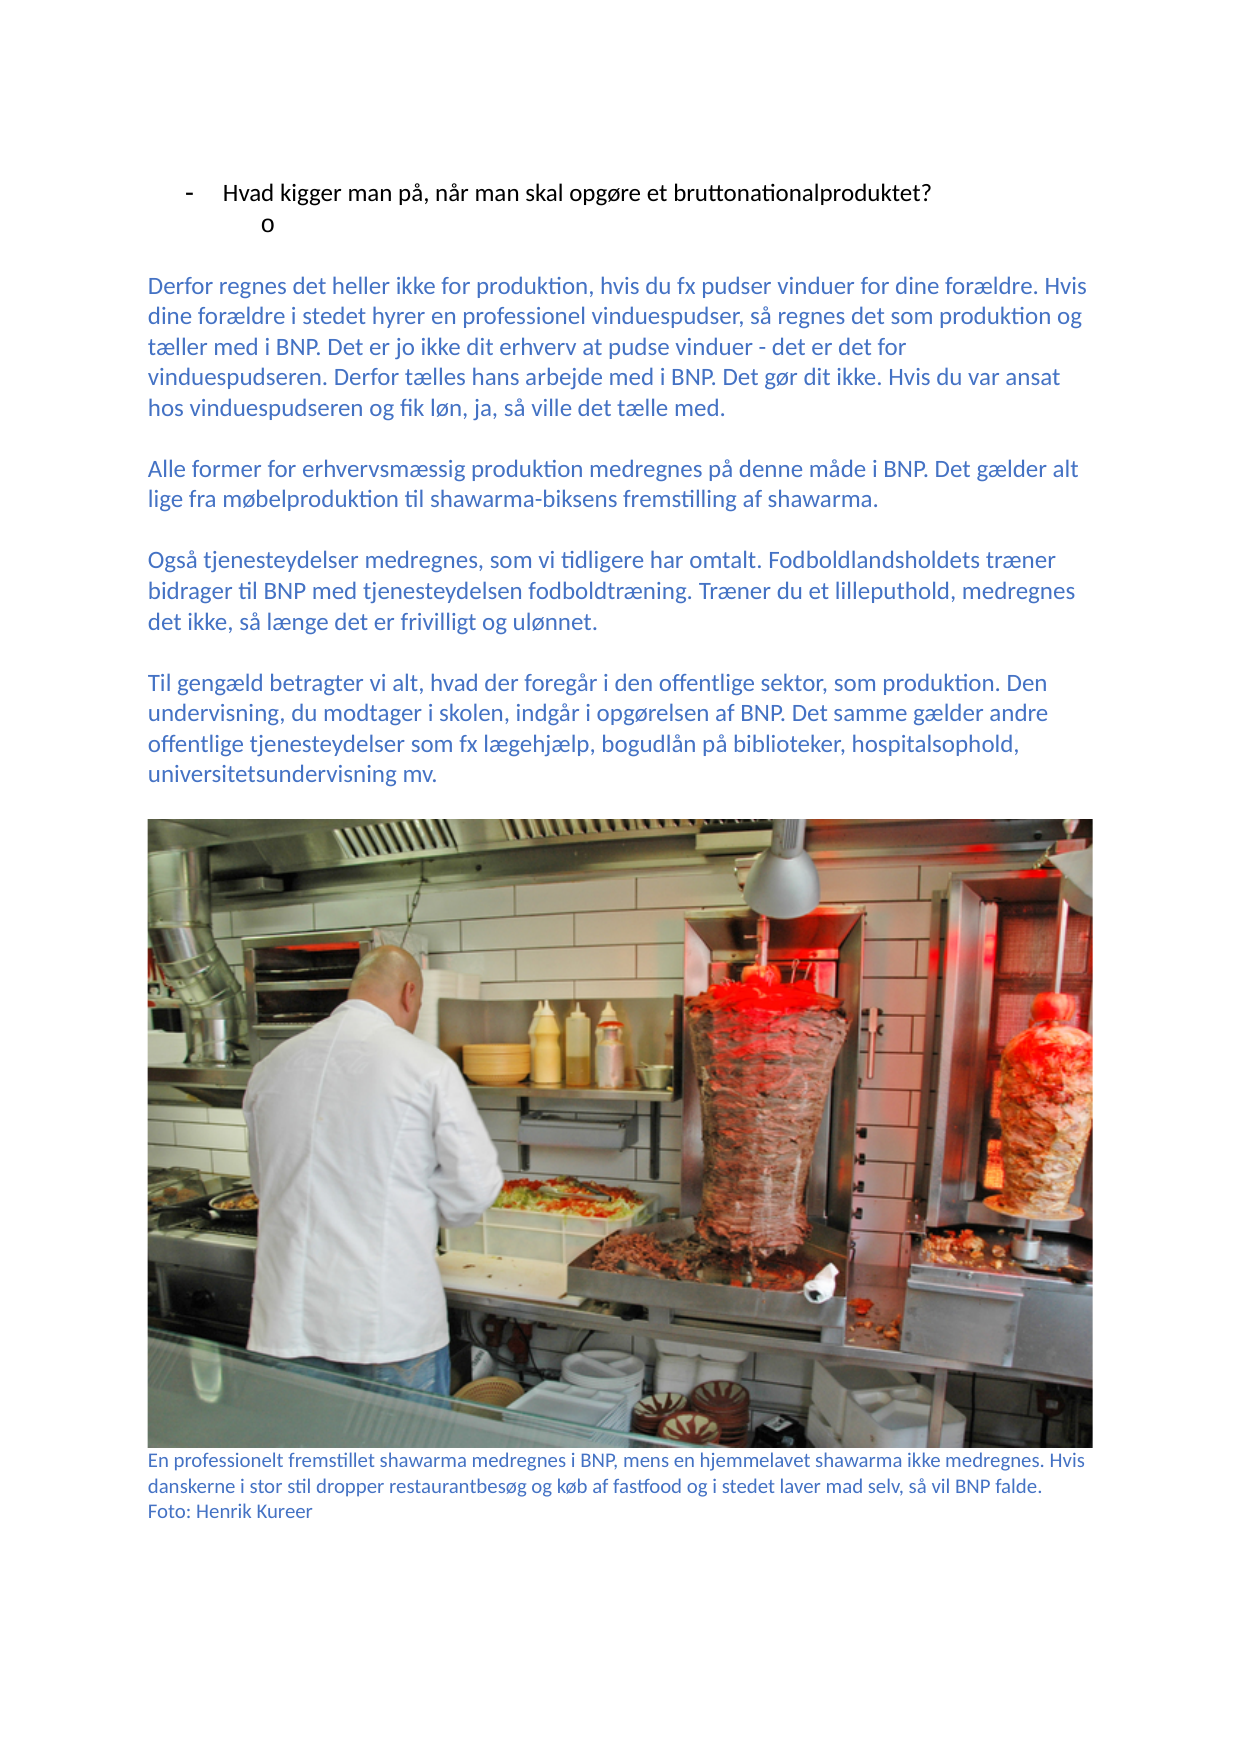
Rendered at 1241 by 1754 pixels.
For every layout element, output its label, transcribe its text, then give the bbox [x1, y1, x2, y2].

list Hvad kigger man på, når man skal opgøre et bruttonationalproduktet? [185, 177, 1092, 208]
text Alle former for erhvervsmæssig produktion medregnes på denne måde i BNP. Det gælder alt lige fra møbelproduktion til shawarma-biksens fremstilling af shawarma. [148, 453, 1092, 514]
text Foto: Henrik Kureer [148, 1498, 1092, 1524]
text Til gengæld betragter vi alt, hvad der foregår i den offentlige sektor, som produktion. Den undervisning, du modtager i skolen, indgår i opgørelsen af BNP. Det samme gælder andre offentlige tjenesteydelser som fx lægehjælp, bogudlån på biblioteker, hospitalsophold, universitetsundervisning mv. [148, 667, 1092, 789]
text Også tjenesteydelser medregnes, som vi tidligere har omtalt. Fodboldlandsholdets træner bidrager til BNP med tjenesteydelsen fodboldtræning. Træner du et lilleputhold, medregnes det ikke, så længe det er frivilligt og ulønnet. [148, 545, 1092, 636]
text Derfor regnes det heller ikke for produktion, hvis du fx pudser vinduer for dine forældre. Hvis dine forældre i stedet hyrer en professionel vinduespudser, så regnes det som produktion og tæller med i BNP. Det er jo ikke dit erhverv at pudse vinduer - det er det for vinduespudseren. Derfor tælles hans arbejde med i BNP. Det gør dit ikke. Hvis du var ansat hos vinduespudseren og fik løn, ja, så ville det tælle med. [148, 270, 1092, 423]
text En professionelt fremstillet shawarma medregnes i BNP, mens en hjemmelavet shawarma ikke medregnes. Hvis danskerne i stor stil dropper restaurantbesøg og køb af fastfood og i stedet laver mad selv, så vil BNP falde. [148, 1448, 1092, 1498]
picture [147, 819, 1093, 1448]
